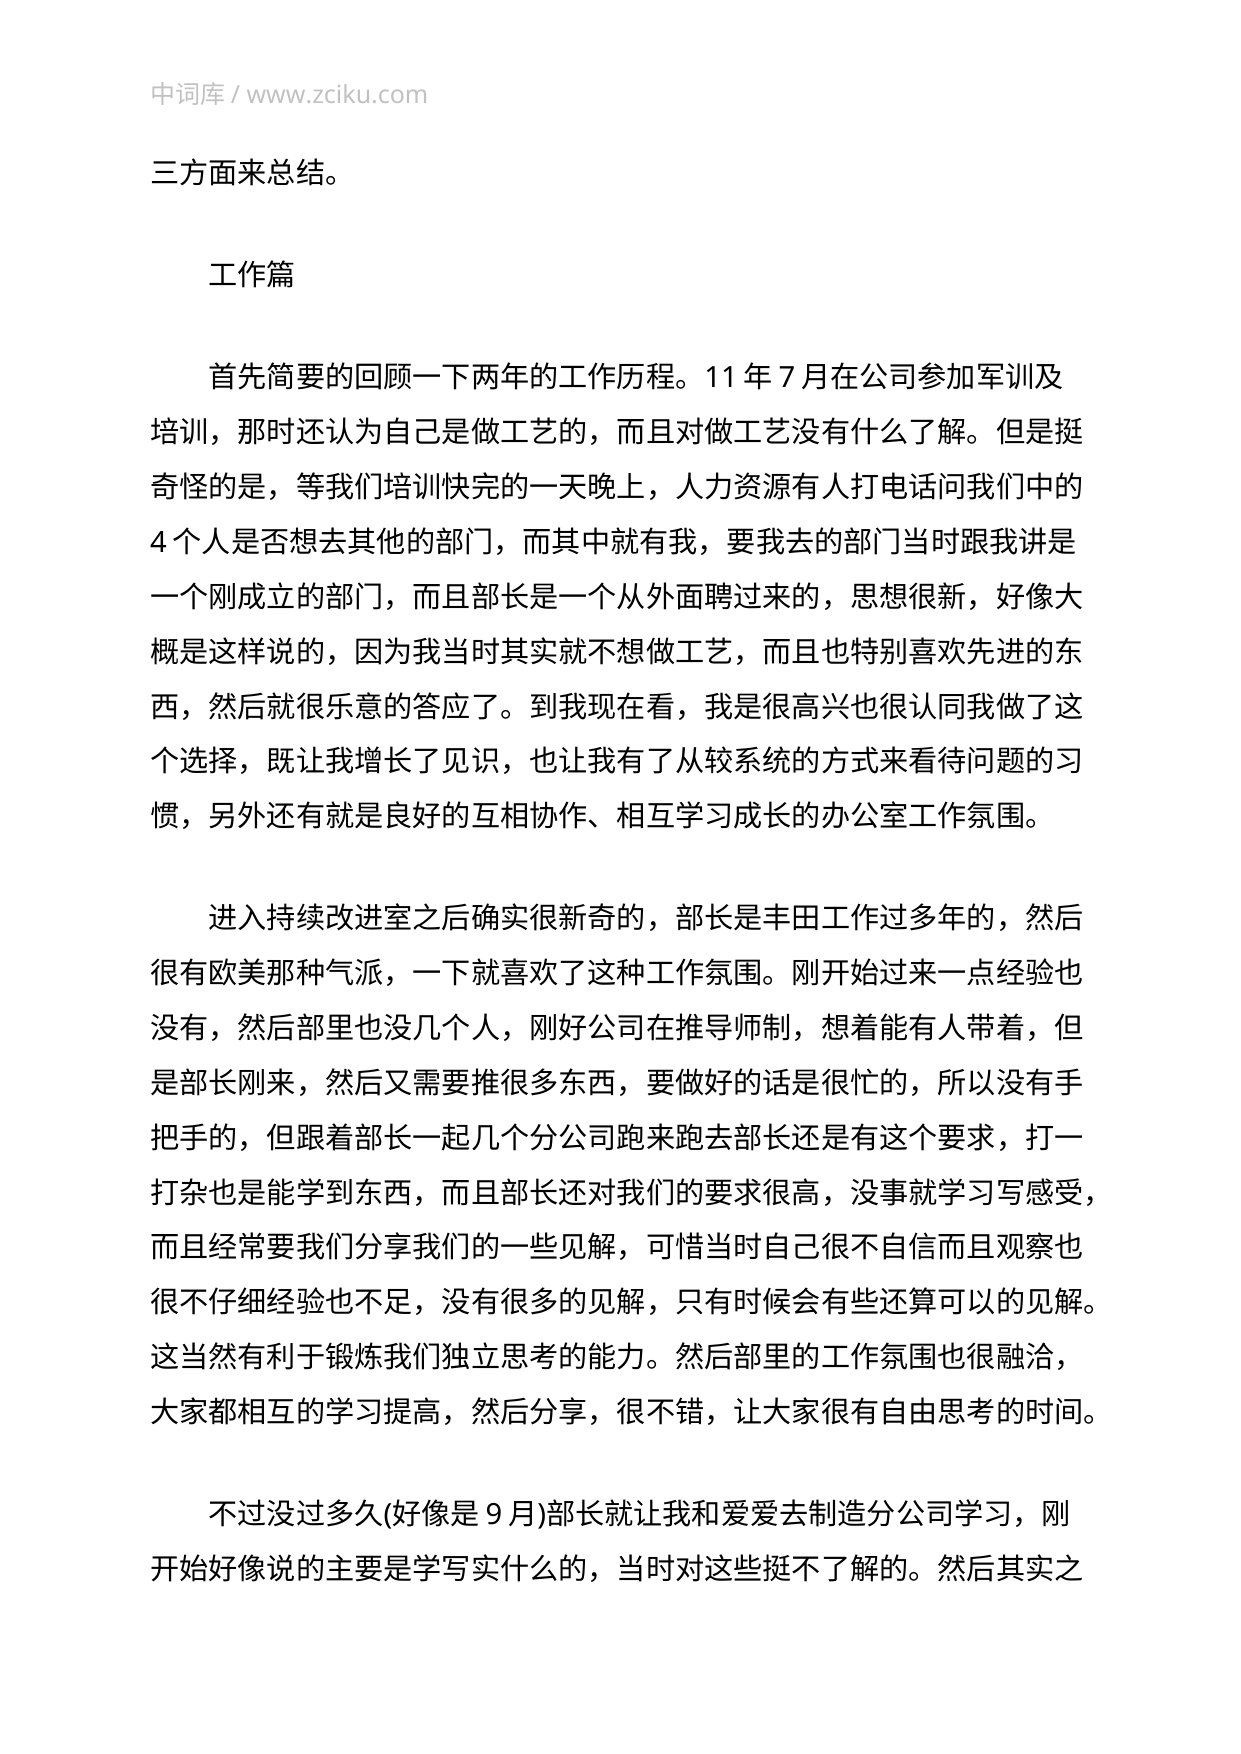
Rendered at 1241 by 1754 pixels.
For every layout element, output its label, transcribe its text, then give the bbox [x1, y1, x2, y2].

text 首先简要的回顾一下两年的工作历程。11年7月在公司参加军训及培训，那时还认为自己是做工艺的，而且对做工艺没有什么了解。但是挺奇怪的是，等我们培训快完的一天晚上，人力资源有人打电话问我们中的4个人是否想去其他的部门，而其中就有我，要我去的部门当时跟我讲是一个刚成立的部门，而且部长是一个从外面聘过来的，思想很新，好像大概是这样说的，因为我当时其实就不想做工艺，而且也特别喜欢先进的东西，然后就很乐意的答应了。到我现在看，我是很高兴也很认同我做了这个选择，既让我增长了见识，也让我有了从较系统的方式来看待问题的习惯，另外还有就是良好的互相协作、相互学习成长的办公室工作氛围。 [150, 353, 1090, 835]
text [150, 1491, 1090, 1588]
text 进入持续改进室之后确实很新奇的，部长是丰田工作过多年的，然后很有欧美那种气派，一下就喜欢了这种工作氛围。刚开始过来一点经验也没有，然后部里也没几个人，刚好公司在推导师制，想着能有人带着，但是部长刚来，然后又需要推很多东西，要做好的话是很忙的，所以没有手把手的，但跟着部长一起几个分公司跑来跑去部长还是有这个要求，打一打杂也是能学到东西，而且部长还对我们的要求很高，没事就学习写感受，而且经常要我们分享我们的一些见解，可惜当时自己很不自信而且观察也很不仔细经验也不足，没有很多的见解，只有时候会有些还算可以的见解。这当然有利于锻炼我们独立思考的能力。然后部里的工作氛围也很融洽，大家都相互的学习提高，然后分享，很不错，让大家很有自由思考的时间。 [150, 895, 1090, 1431]
text 工作篇 [150, 252, 1090, 294]
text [150, 150, 1090, 192]
